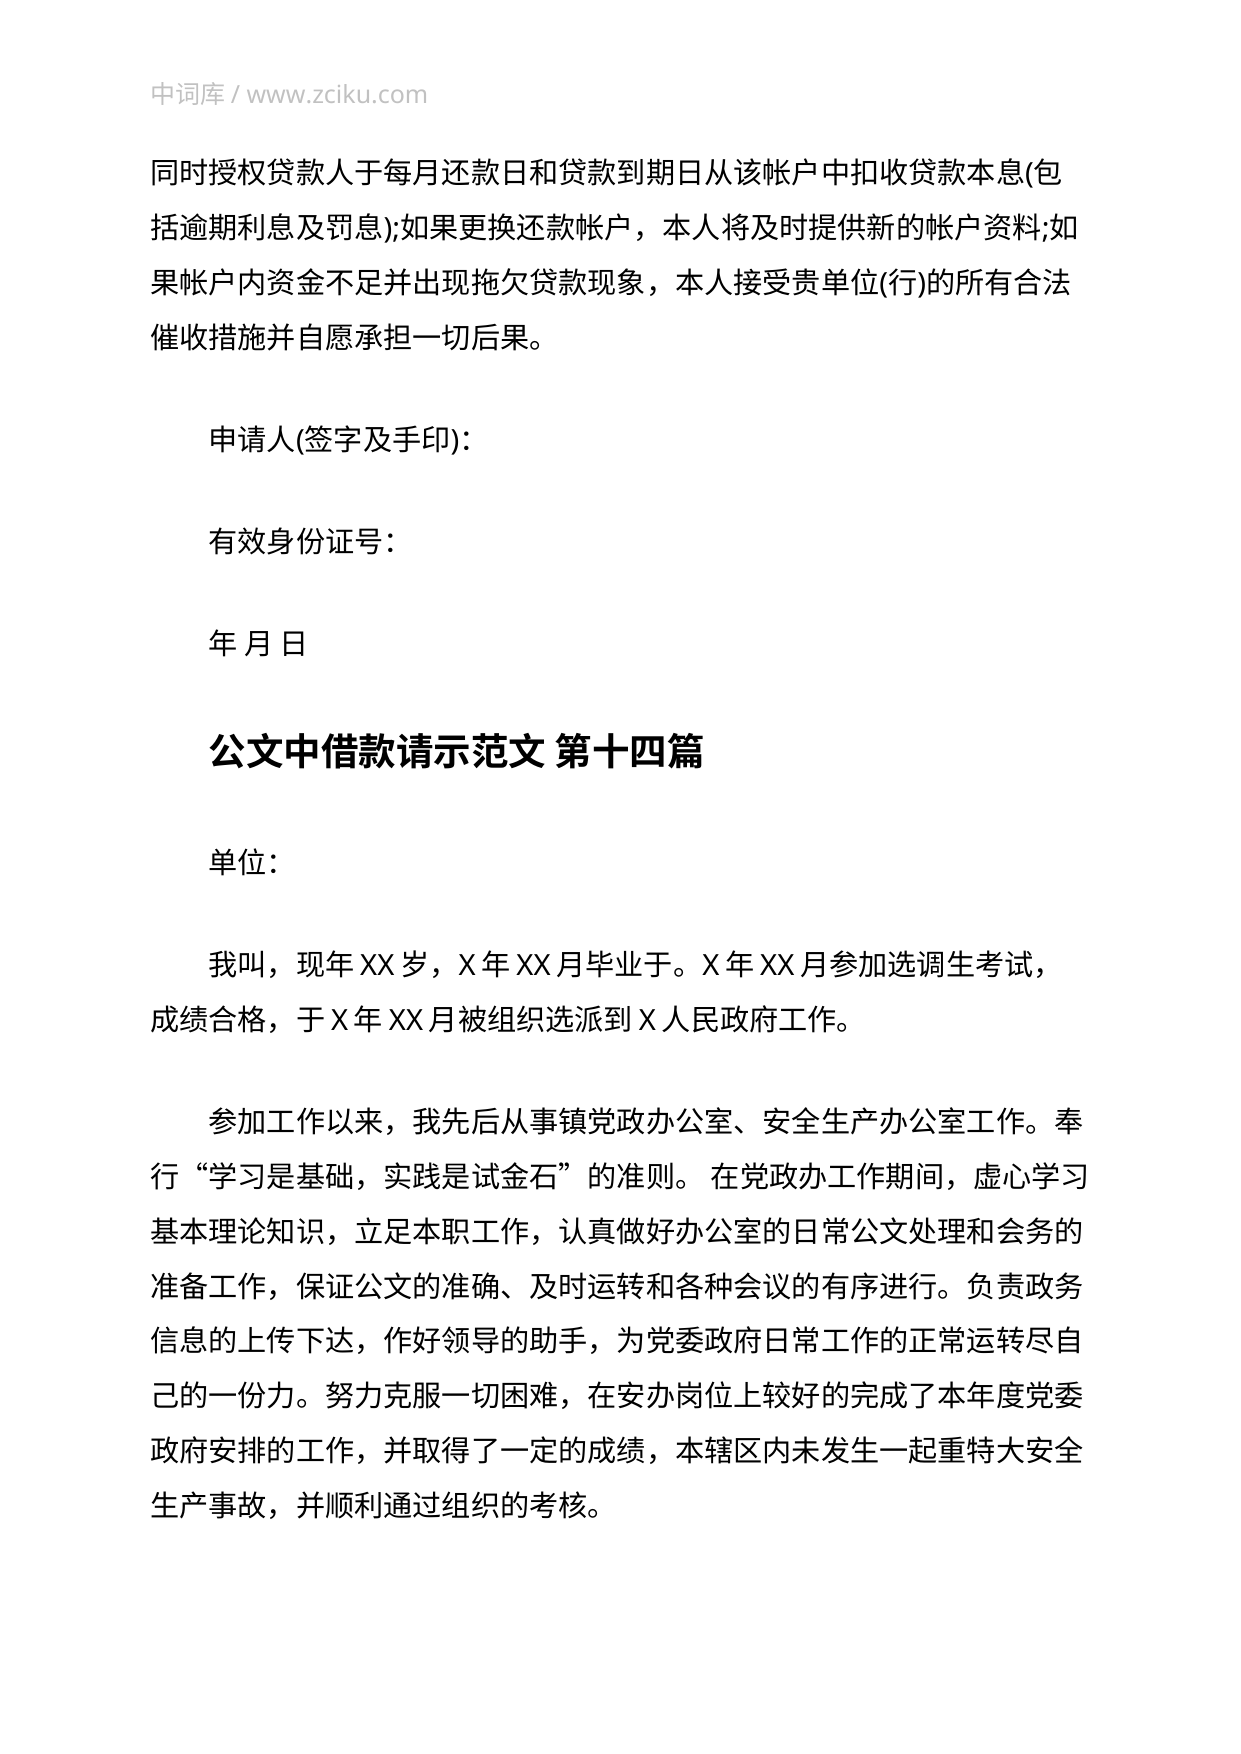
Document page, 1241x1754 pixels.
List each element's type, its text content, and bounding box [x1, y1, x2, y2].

text 公文中借款请示范文 第十四篇 [150, 722, 1090, 777]
text 年 月 日 [150, 621, 1090, 663]
text 申请人(签字及手印)： [150, 417, 1090, 459]
text 单位： [150, 840, 1090, 882]
text 参加工作以来，我先后从事镇党政办公室、安全生产办公室工作。奉行“学习是基础，实践是试金石”的准则。 在党政办工作期间，虚心学习基本理论知识，立足本职工作，认真做好办公室的日常公文处理和会务的准备工作，保证公文的准确、及时运转和各种会议的有序进行。负责政务信息的上传下达，作好领导的助手，为党委政府日常工作的正常运转尽自己的一份力。努力克服一切困难，在安办岗位上较好的完成了本年度党委政府安排的工作，并取得了一定的成绩，本辖区内未发生一起重特大安全生产事故，并顺利通过组织的考核。 [150, 1098, 1090, 1525]
text 有效身份证号： [150, 519, 1090, 561]
text 我叫，现年XX岁，X年XX月毕业于。X年XX月参加选调生考试，成绩合格，于X年XX月被组织选派到X人民政府工作。 [150, 941, 1090, 1039]
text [150, 150, 1090, 357]
